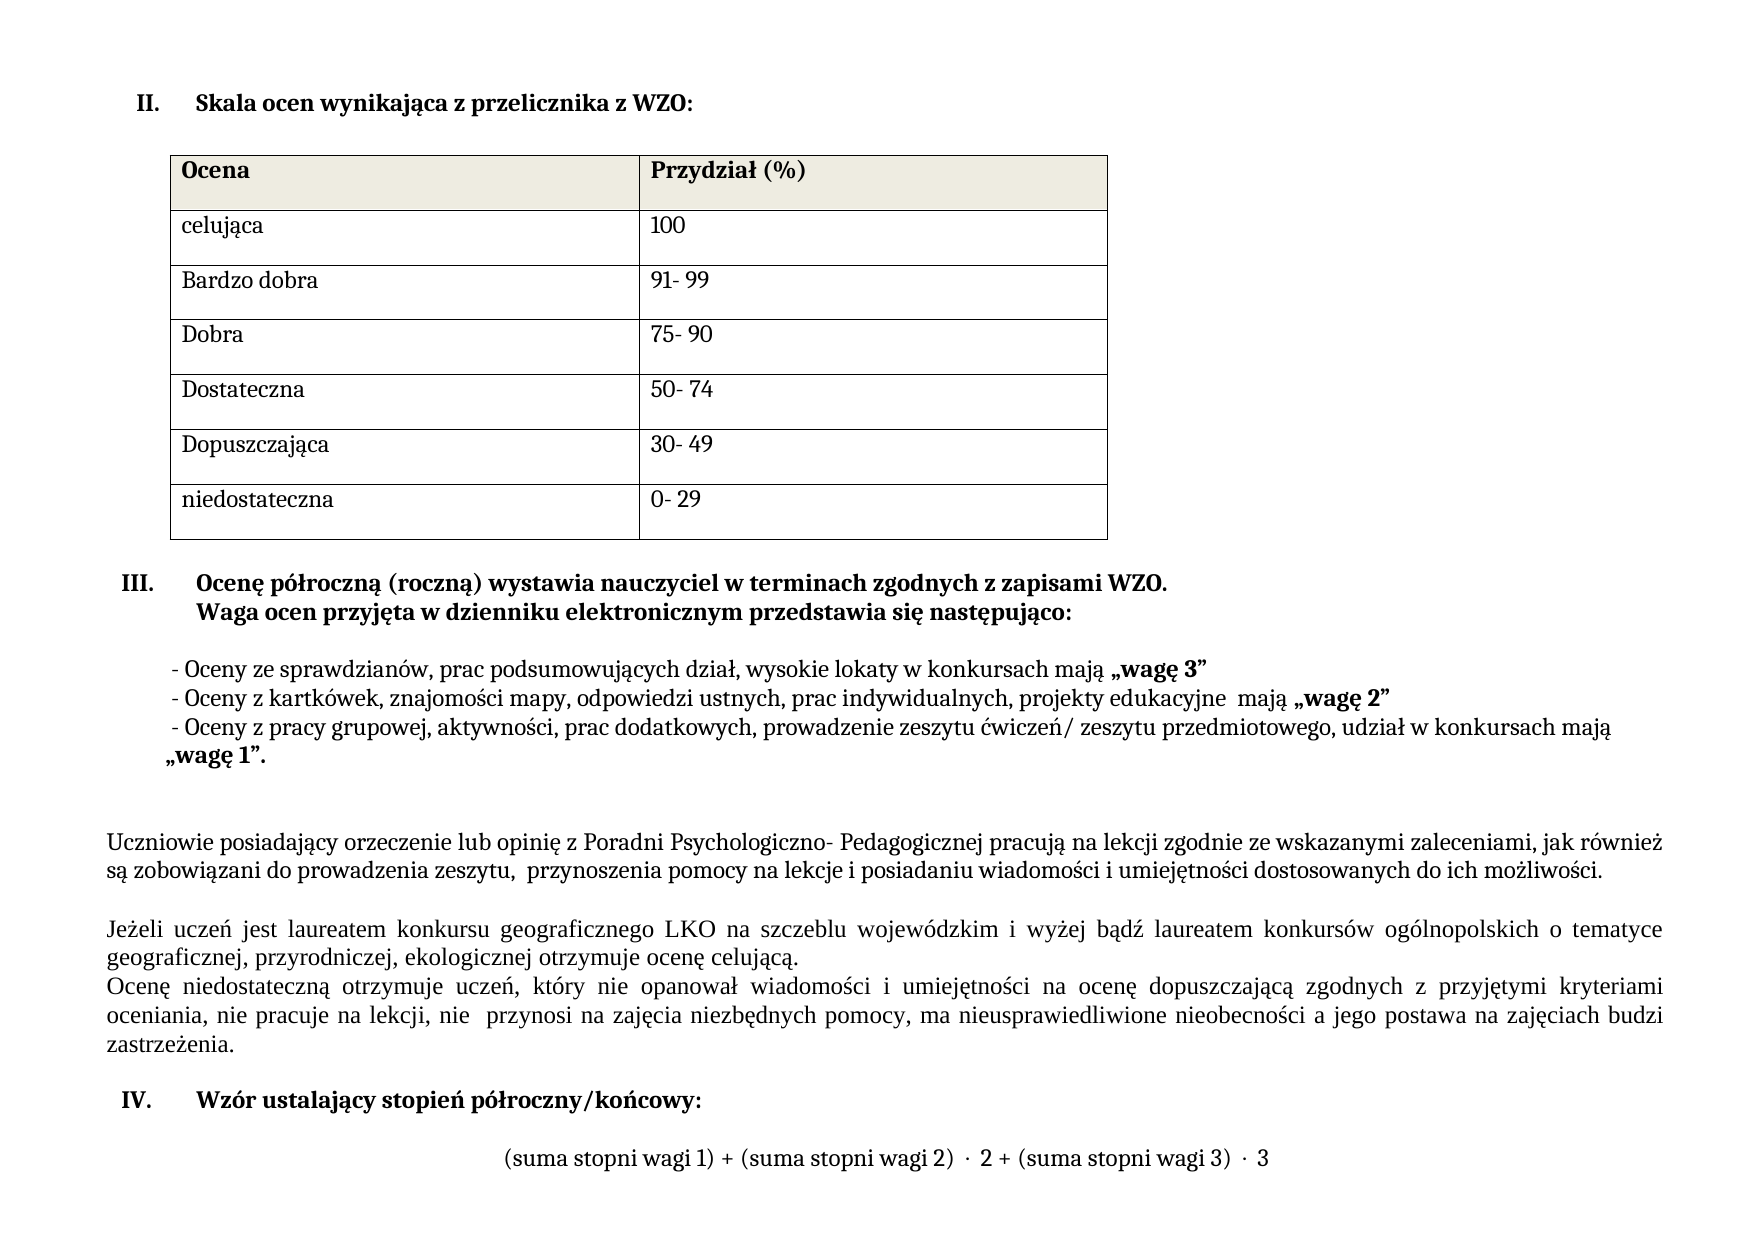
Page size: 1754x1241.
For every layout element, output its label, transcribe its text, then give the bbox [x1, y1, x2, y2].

table_cell 75- 90 [640, 320, 1107, 374]
table_header Przydział (%) [640, 156, 1107, 209]
table_cell 91- 99 [640, 266, 1107, 319]
text (suma stopni wagi 1) + (suma stopni wagi 2) 2 + (suma stopni wagi 3) 3 [106, 1144, 1665, 1172]
text - Oceny z pracy grupowej, aktywności, prac dodatkowych, prowadzenie zeszytu ćwiczeń/ zeszytu przedmiotowego, udział w konkursach mają „wagę 1”. [165, 712, 1665, 770]
table_cell niedostateczna [171, 485, 639, 539]
table_cell 30- 49 [640, 430, 1107, 484]
list Skala ocen wynikająca z przelicznika z WZO: [136, 89, 1665, 117]
text Uczniowie posiadający orzeczenie lub opinię z Poradni Psychologiczno- Pedagogicznej pracują na lekcji zgodnie ze wskazanymi zaleceniami, jak również są zobowiązani do prowadzenia zeszytu, przynoszenia pomocy na lekcje i posiadaniu wiadomości i umiejętności dostosowanych do ich możliwości. [106, 827, 1665, 885]
list Waga ocen przyjęta w dzienniku elektronicznym przedstawia się następująco: [196, 597, 1665, 626]
table_cell Dostateczna [171, 375, 639, 429]
table_cell Bardzo dobra [171, 266, 639, 319]
list Wzór ustalający stopień półroczny/końcowy: [121, 1086, 1665, 1144]
text Jeżeli uczeń jest laureatem konkursu geograficznego LKO na szczeblu wojewódzkim i wyżej bądź laureatem konkursów ogólnopolskich o tematyce geograficznej, przyrodniczej, ekologicznej otrzymuje ocenę celującą. [106, 885, 1665, 971]
table_cell 50- 74 [640, 375, 1107, 429]
table_cell 100 [640, 211, 1107, 264]
table_cell celująca [171, 211, 639, 264]
text Ocenę niedostateczną otrzymuje uczeń, który nie opanował wiadomości i umiejętności na ocenę dopuszczającą zgodnych z przyjętymi kryteriami oceniania, nie pracuje na lekcji, nie przynosi na zajęcia niezbędnych pomocy, ma nieusprawiedliwione nieobecności a jego postawa na zajęciach budzi zastrzeżenia. [106, 971, 1665, 1057]
list Ocenę półroczną (roczną) wystawia nauczyciel w terminach zgodnych z zapisami WZO. [121, 569, 1665, 597]
table_cell Dopuszczająca [171, 430, 639, 484]
table_header Ocena [171, 156, 639, 209]
text - Oceny z kartkówek, znajomości mapy, odpowiedzi ustnych, prac indywidualnych, projekty edukacyjne mają „wagę 2” [165, 684, 1665, 712]
table_cell 0- 29 [640, 485, 1107, 539]
table_cell Dobra [171, 320, 639, 374]
text - Oceny ze sprawdzianów, prac podsumowujących dział, wysokie lokaty w konkursach mają „wagę 3” [165, 655, 1665, 684]
